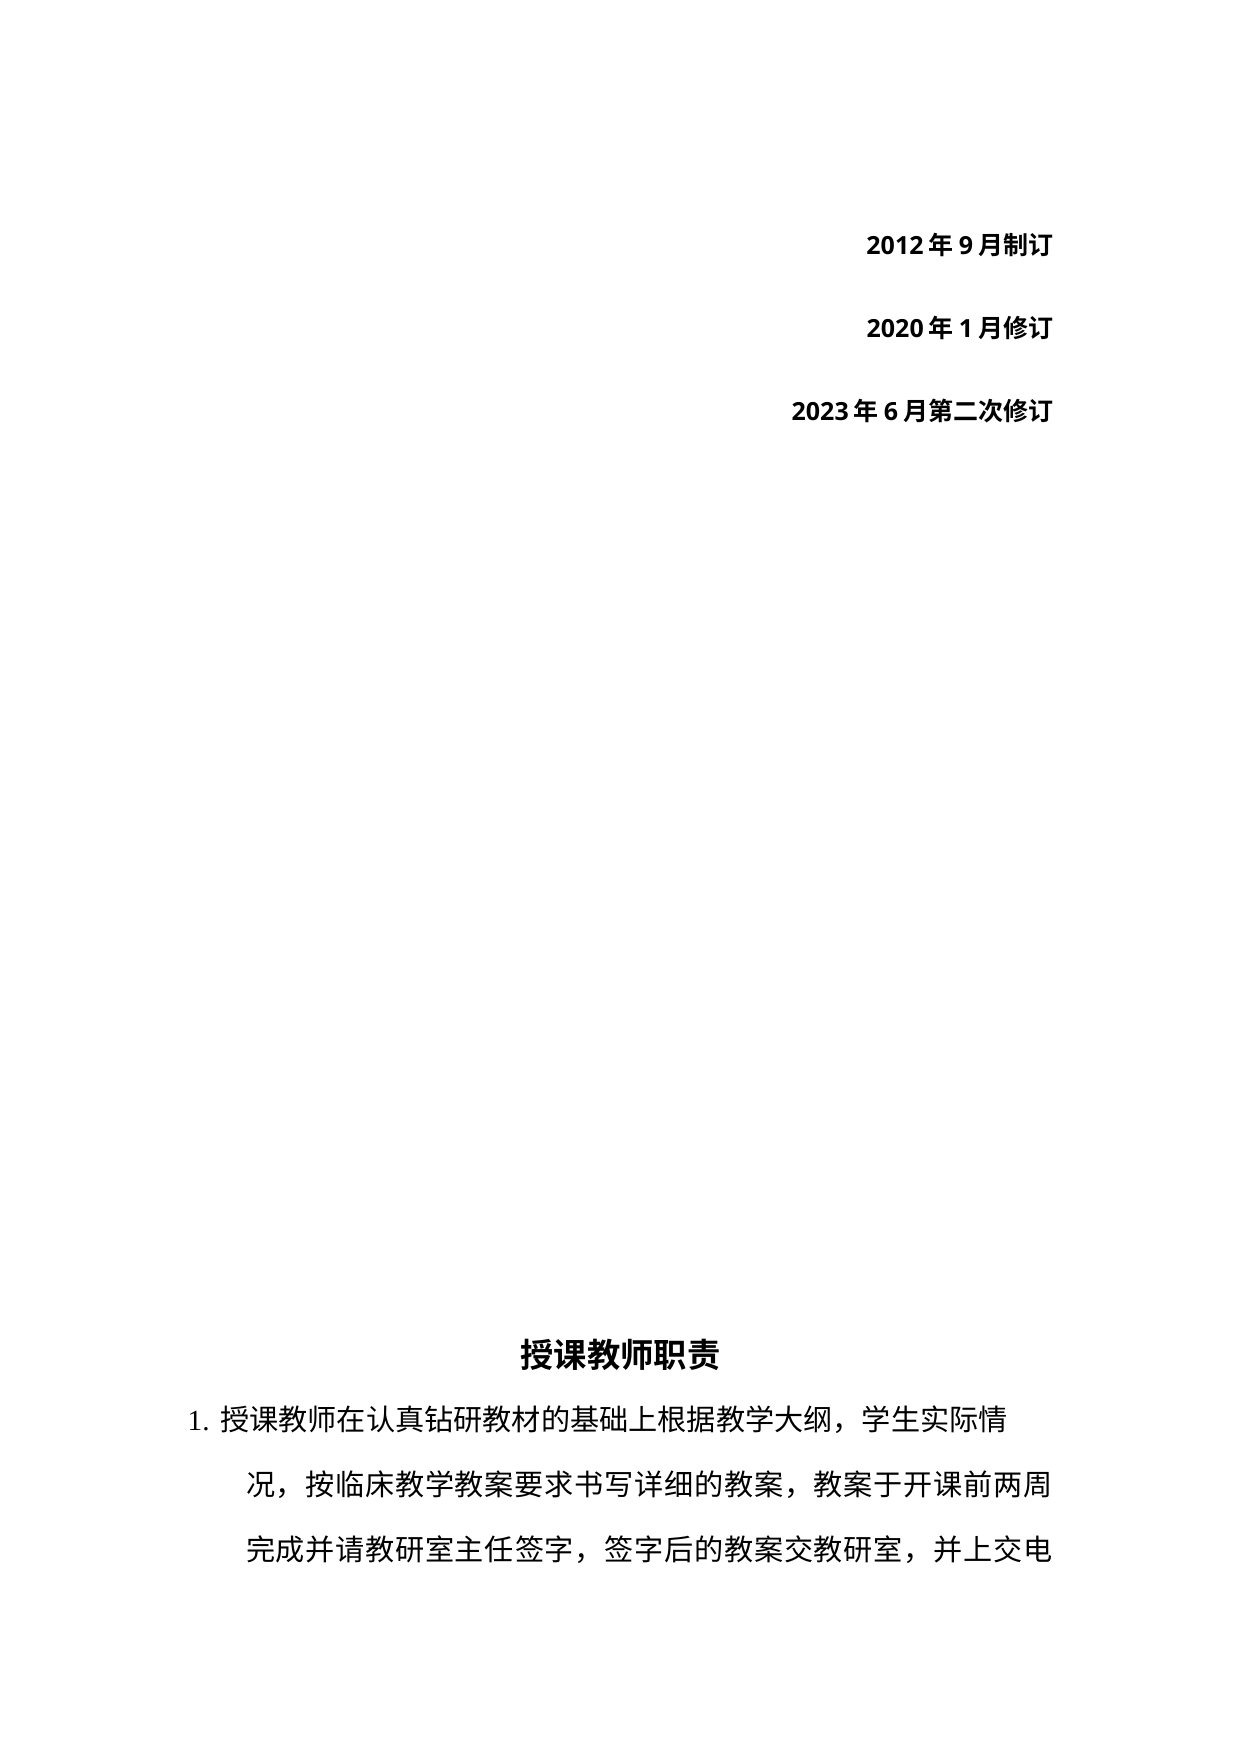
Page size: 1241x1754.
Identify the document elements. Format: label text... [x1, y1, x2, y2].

text 2023年6月第二次修订 [187, 377, 1053, 442]
list 授课教师在认真钻研教材的基础上根据教学大纲，学生实际情 [187, 1386, 1053, 1451]
text 2012年9月制订 [187, 211, 1053, 276]
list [246, 1451, 1053, 1581]
text 授课教师职责 [187, 1321, 1053, 1386]
text 2020年1月修订 [187, 294, 1053, 359]
